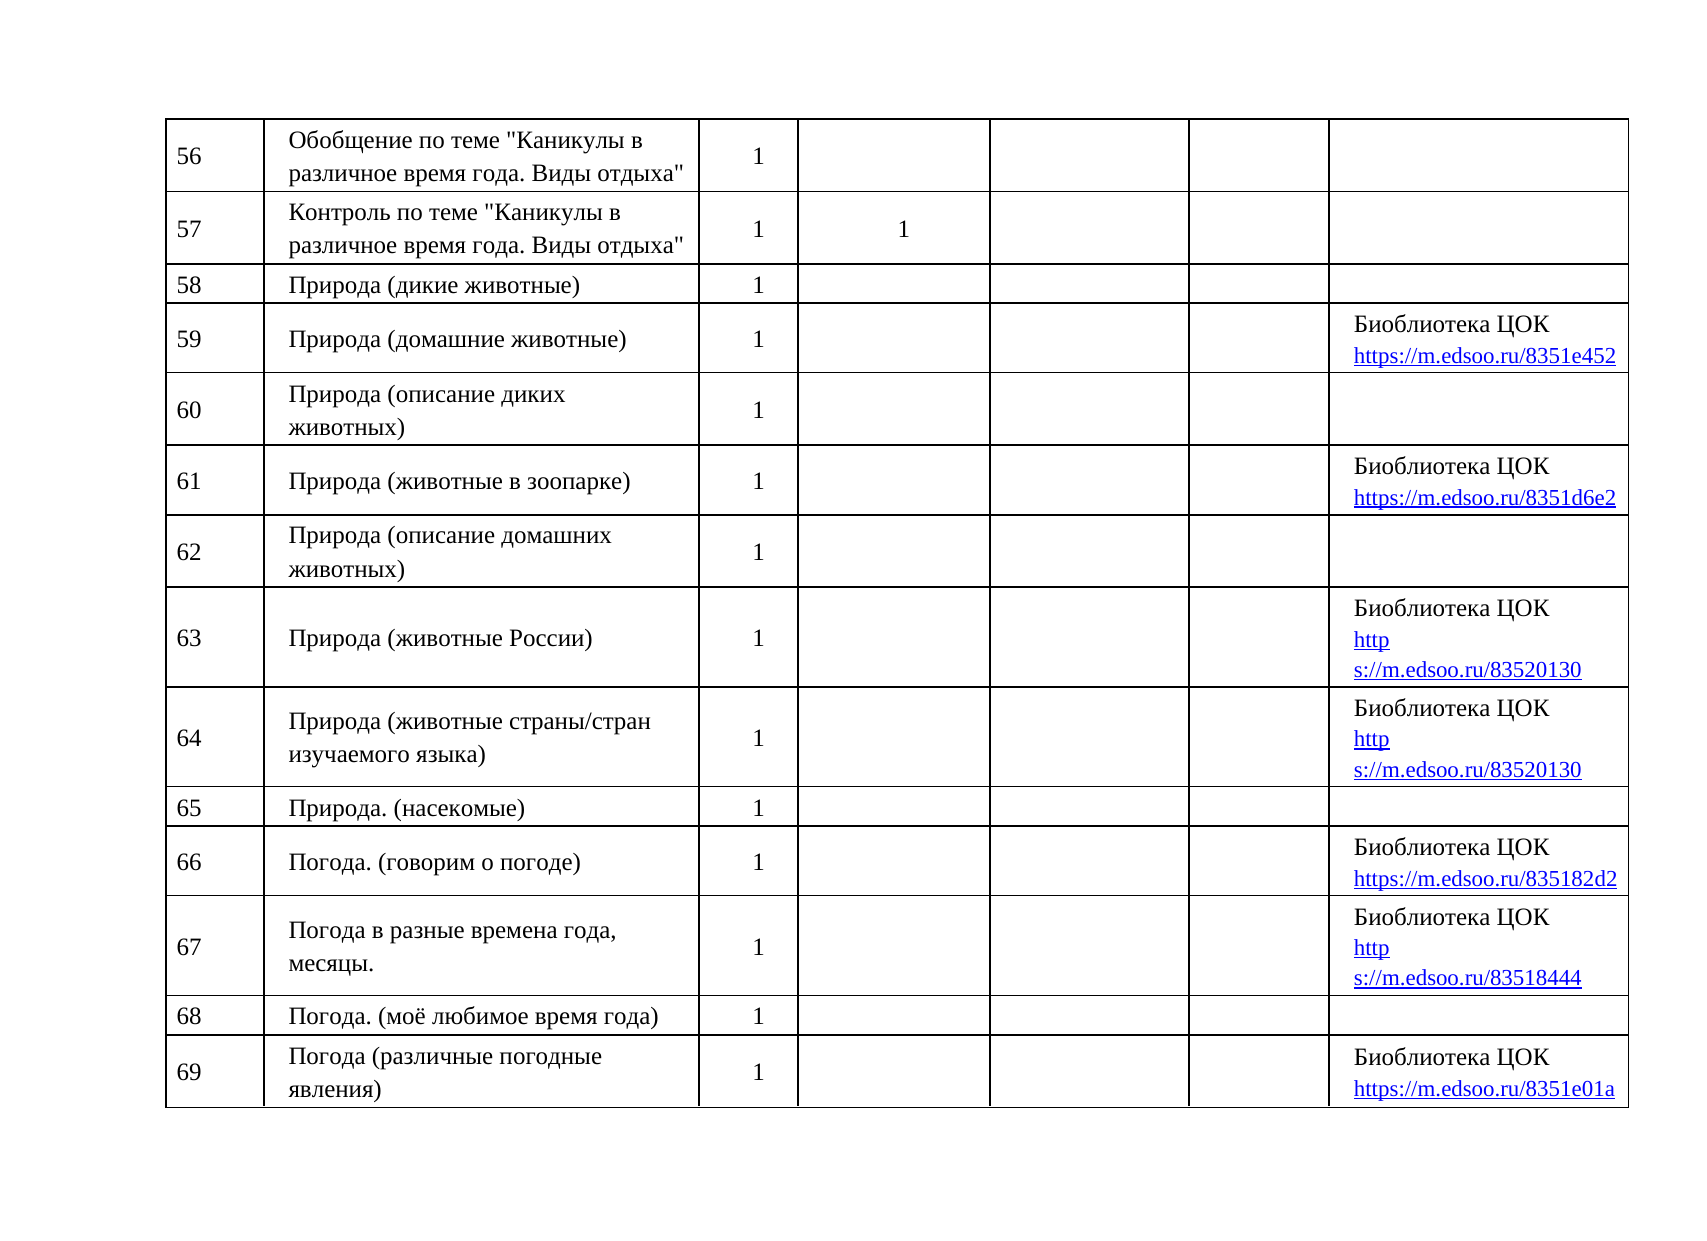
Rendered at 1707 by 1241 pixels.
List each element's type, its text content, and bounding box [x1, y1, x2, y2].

table_cell [1330, 996, 1628, 1034]
table_cell [799, 588, 989, 686]
table_cell Погода в разные времена года, месяцы. [265, 896, 698, 994]
table_cell [799, 373, 989, 444]
table_cell [991, 896, 1188, 994]
table_cell [991, 1036, 1188, 1106]
table_cell [799, 516, 989, 586]
table_cell 1 [700, 304, 797, 372]
table_cell 62 [167, 516, 263, 586]
table_cell [1190, 120, 1328, 191]
table_cell [1190, 192, 1328, 263]
table_cell Биоблиотека ЦОК https://m.edsoo.ru/8351d6e2 [1330, 446, 1628, 514]
table_cell Погода. (моё любимое время года) [265, 996, 698, 1034]
table_cell [991, 827, 1188, 895]
table_cell [991, 120, 1188, 191]
table_cell 1 [700, 588, 797, 686]
table_cell 61 [167, 446, 263, 514]
table_cell 66 [167, 827, 263, 895]
table_cell Обобщение по теме "Каникулы в различное время года. Виды отдыха" [265, 120, 698, 191]
table_cell Природа (описание диких животных) [265, 373, 698, 444]
table_cell 58 [167, 265, 263, 302]
table_cell Природа (дикие животные) [265, 265, 698, 302]
table_cell [991, 787, 1188, 825]
table_cell [991, 996, 1188, 1034]
table_cell Биоблиотека ЦОК https://m.edsoo.ru/835182d2 [1330, 827, 1628, 895]
table_cell 1 [799, 192, 989, 263]
table_cell Погода (различные погодные явления) [265, 1036, 698, 1106]
table_cell [799, 996, 989, 1034]
table_cell 1 [700, 120, 797, 191]
table_cell [1190, 787, 1328, 825]
table_cell 1 [700, 265, 797, 302]
table_cell [1190, 996, 1328, 1034]
table_cell [991, 265, 1188, 302]
table_cell 1 [700, 446, 797, 514]
table_cell [1190, 516, 1328, 586]
table_cell Биоблиотека ЦОК https://m.edsoo.ru/83520130 [1330, 588, 1628, 686]
table_cell 69 [167, 1036, 263, 1106]
table_cell 64 [167, 688, 263, 786]
table_cell [799, 120, 989, 191]
table_cell [1190, 827, 1328, 895]
table_cell [991, 192, 1188, 263]
table_cell Природа (описание домашних животных) [265, 516, 698, 586]
table_cell [1330, 192, 1628, 263]
table_cell 63 [167, 588, 263, 686]
table_cell Природа (животные страны/стран изучаемого языка) [265, 688, 698, 786]
table_cell Природа. (насекомые) [265, 787, 698, 825]
table_cell 59 [167, 304, 263, 372]
table_cell [991, 688, 1188, 786]
table_cell 1 [700, 1036, 797, 1106]
table_cell 1 [700, 516, 797, 586]
table_cell Погода. (говорим о погоде) [265, 827, 698, 895]
table_cell Биоблиотека ЦОК https://m.edsoo.ru/83518444 [1330, 896, 1628, 994]
table_cell [1190, 588, 1328, 686]
table_cell [1190, 265, 1328, 302]
table_cell [1330, 120, 1628, 191]
table_cell [1190, 896, 1328, 994]
table_cell [1190, 688, 1328, 786]
table_cell [799, 827, 989, 895]
table_cell 1 [700, 787, 797, 825]
table_cell 1 [700, 373, 797, 444]
table_cell 1 [700, 688, 797, 786]
table_cell 1 [700, 827, 797, 895]
table_cell [799, 265, 989, 302]
table_cell [799, 304, 989, 372]
table_cell 60 [167, 373, 263, 444]
table_cell Контроль по теме "Каникулы в различное время года. Виды отдыха" [265, 192, 698, 263]
table_cell [799, 896, 989, 994]
table_cell [991, 516, 1188, 586]
table_cell [991, 304, 1188, 372]
table_cell Природа (животные в зоопарке) [265, 446, 698, 514]
table_cell [799, 688, 989, 786]
table_cell 67 [167, 896, 263, 994]
table_cell [799, 787, 989, 825]
table_cell [1330, 787, 1628, 825]
table_cell [1330, 516, 1628, 586]
table_cell Биоблиотека ЦОК https://m.edsoo.ru/8351e452 [1330, 304, 1628, 372]
table_cell Природа (домашние животные) [265, 304, 698, 372]
table_cell [991, 373, 1188, 444]
table_cell Биоблиотека ЦОК https://m.edsoo.ru/83520130 [1330, 688, 1628, 786]
table_cell [1190, 1036, 1328, 1106]
table_cell [1330, 265, 1628, 302]
table_cell [1190, 373, 1328, 444]
table_cell [1330, 373, 1628, 444]
table_cell [1190, 446, 1328, 514]
table_cell Природа (животные России) [265, 588, 698, 686]
table_cell 57 [167, 192, 263, 263]
table_cell [991, 446, 1188, 514]
table_cell 1 [700, 996, 797, 1034]
table_cell 68 [167, 996, 263, 1034]
table_cell 1 [700, 192, 797, 263]
table_cell Биоблиотека ЦОК https://m.edsoo.ru/8351e01a [1330, 1036, 1628, 1106]
table_cell 1 [700, 896, 797, 994]
table_cell [799, 446, 989, 514]
table_cell [1190, 304, 1328, 372]
table_cell [799, 1036, 989, 1106]
table_cell [991, 588, 1188, 686]
table_cell 65 [167, 787, 263, 825]
table_cell 56 [167, 120, 263, 191]
